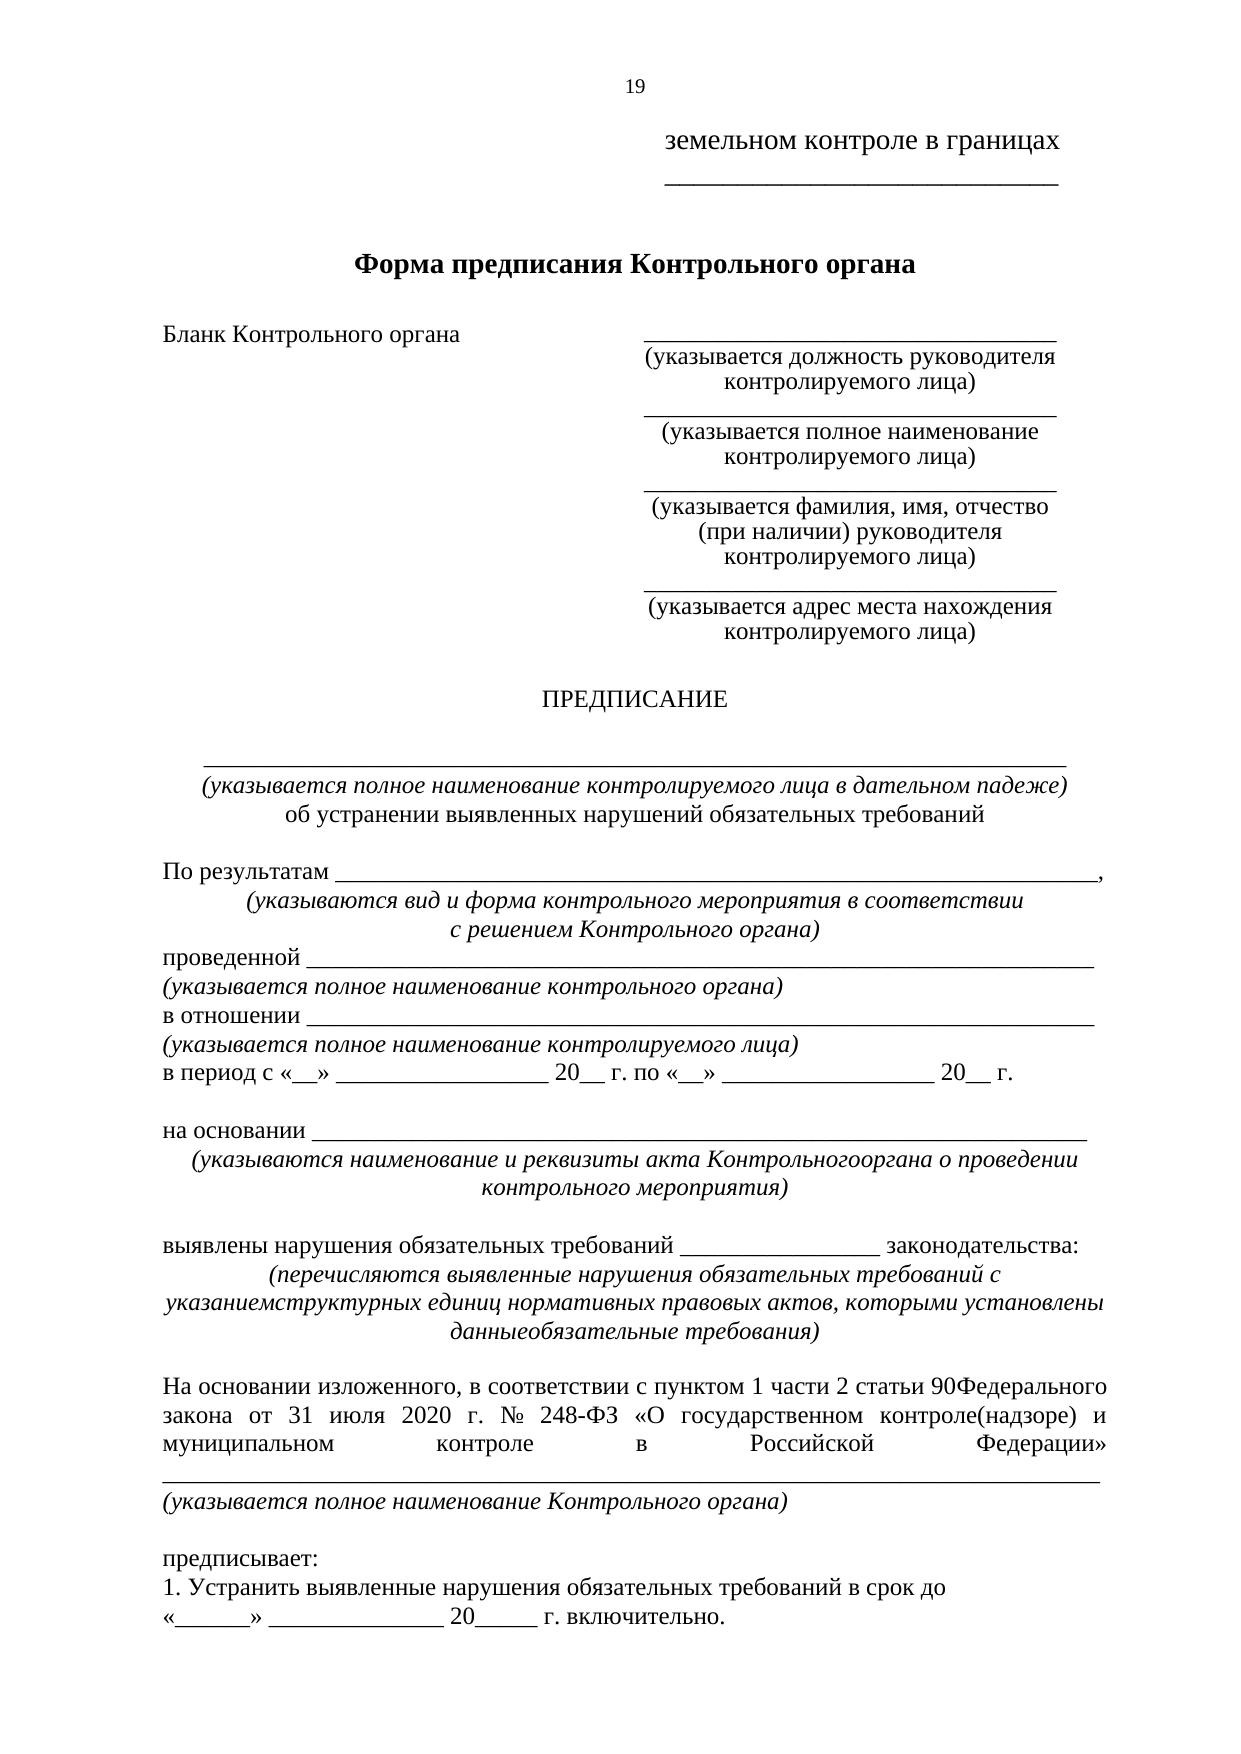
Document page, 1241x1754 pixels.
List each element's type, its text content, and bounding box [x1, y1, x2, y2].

text (перечисляются выявленные нарушения обязательных требований с указаниемструктурных единиц нормативных правовых актов, которыми установлены данныеобязательные требования) [162, 1259, 1107, 1345]
text «______» ______________ 20_____ г. включительно. [162, 1601, 1107, 1630]
text в период с «__» _________________ 20__ г. по «__» _________________ 20__ г. [162, 1057, 1107, 1086]
text на основании ______________________________________________________________ [162, 1115, 1107, 1144]
text (указывается полное наименование Контрольного органа) [162, 1486, 1107, 1515]
text (указываются вид и форма контрольного мероприятия в соответствии [162, 885, 1107, 914]
text земельном контроле в границах [664, 122, 1107, 155]
text По результатам _____________________________________________________________, [162, 856, 1107, 885]
text (указывается полное наименование контролируемого лица) [162, 1029, 1107, 1057]
text (указываются наименование и реквизиты акта Контрольногооргана о проведении контрольного мероприятия) [162, 1144, 1107, 1201]
text предписывает: [162, 1543, 1107, 1572]
text в отношении _______________________________________________________________ [162, 1000, 1107, 1029]
table_header _________________________________ (указывается должность руководителя контролируемого лица) _________________________________ (указывается полное наименование контролируемого лица) _________________________________ (указывается фамилия, имя, отчество (при наличии) руководителя контролируемого лица) _________________________________ (указывается адрес места нахождения контролируемого лица) [599, 309, 1101, 655]
text ПРЕДПИСАНИЕ [162, 684, 1107, 712]
text с решением Контрольного органа) [162, 914, 1107, 942]
text _____________________________________________________________________ [162, 741, 1107, 770]
table_header Бланк Контрольного органа [156, 309, 599, 655]
text проведенной _______________________________________________________________ [162, 942, 1107, 971]
text об устранении выявленных нарушений обязательных требований [162, 799, 1107, 827]
text На основании изложенного, в соответствии с пунктом 1 части 2 статьи 90Федерального закона от 31 июля 2020 г. № 248-ФЗ «О государственном контроле(надзоре) и муниципальном контроле в Российской Федерации» ___________________________________________________________________________ [162, 1371, 1107, 1486]
text Форма предписания Контрольного органа [162, 246, 1107, 280]
text (указывается полное наименование контролируемого лица в дательном падеже) [162, 770, 1107, 799]
text ___________________________ [664, 155, 1107, 189]
text выявлены нарушения обязательных требований ________________ законодательства: [162, 1230, 1107, 1259]
text 1. Устранить выявленные нарушения обязательных требований в срок до [162, 1572, 1107, 1601]
text (указывается полное наименование контрольного органа) [162, 971, 1107, 1000]
